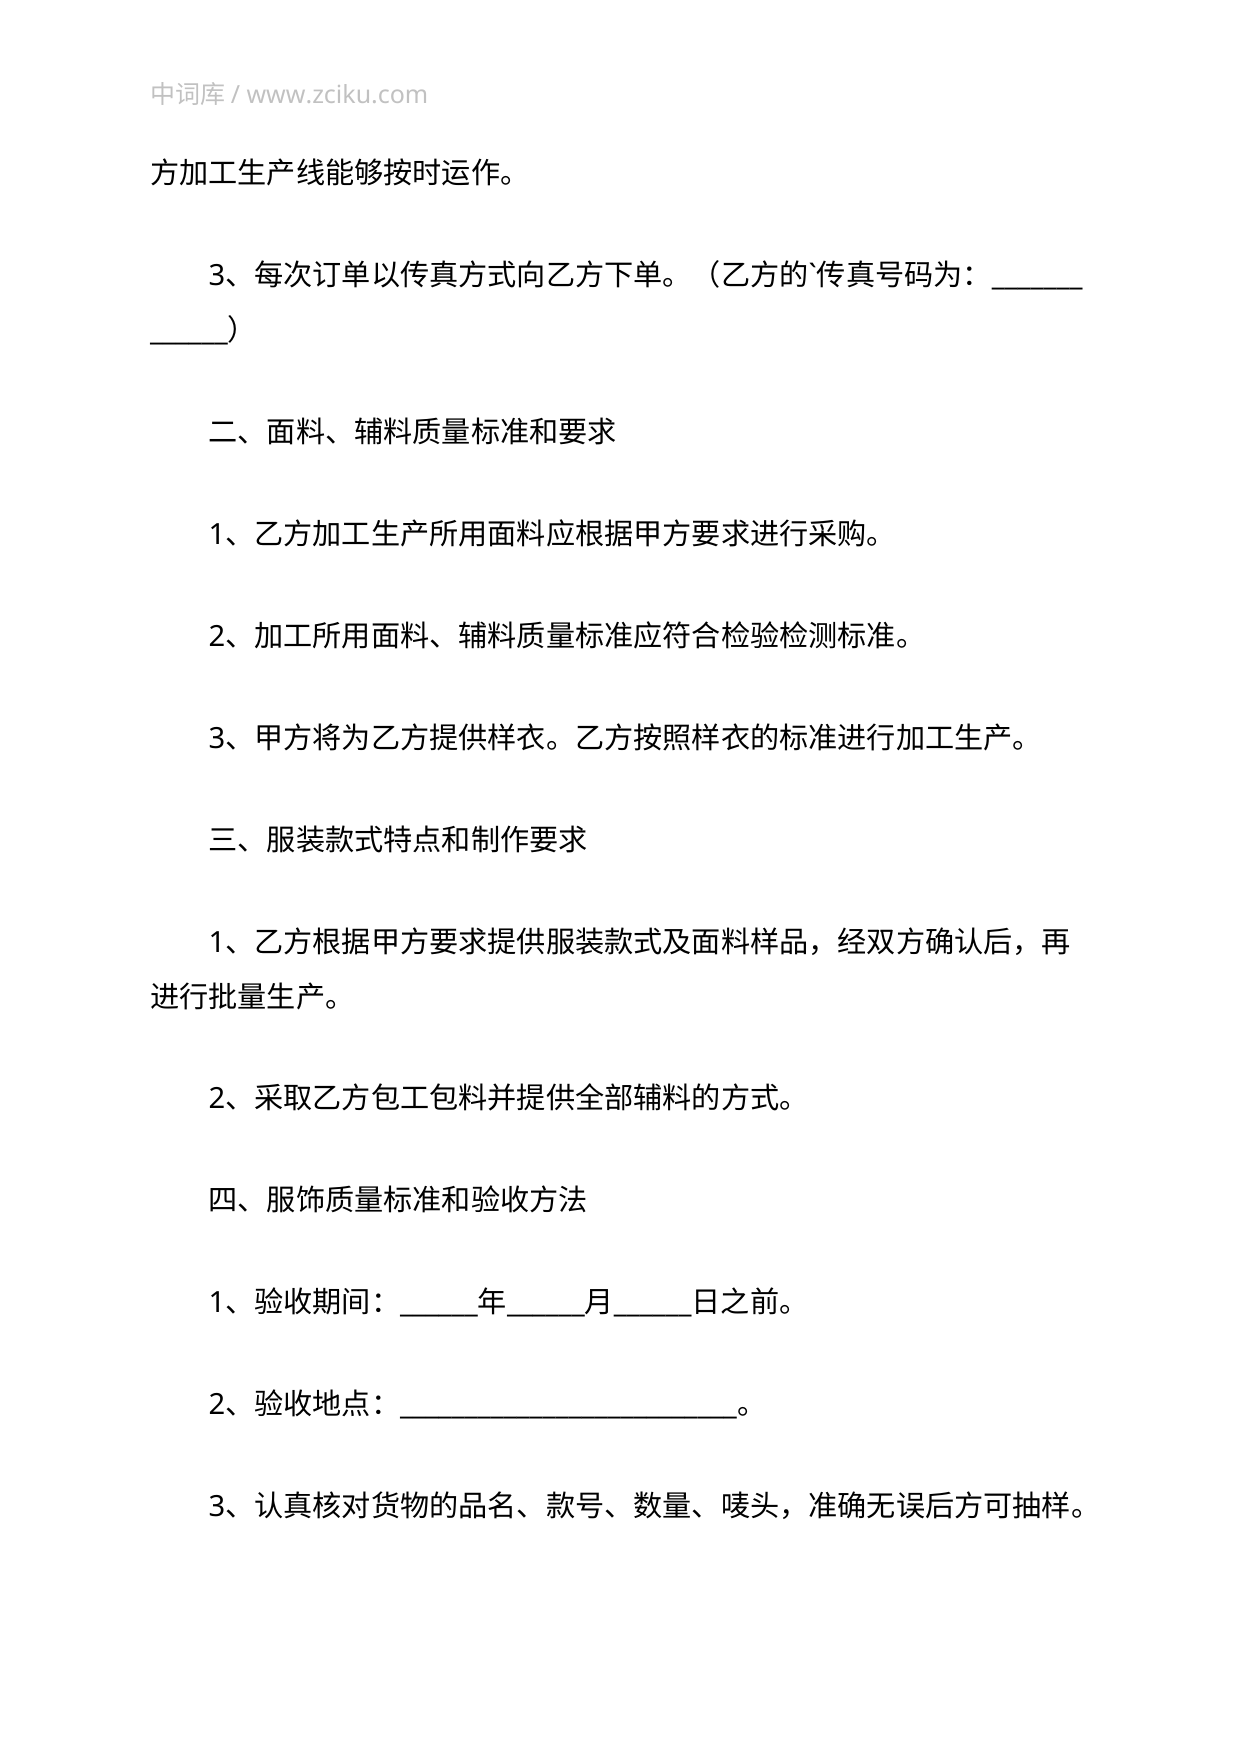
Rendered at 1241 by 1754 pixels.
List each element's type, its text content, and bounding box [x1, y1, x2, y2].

text 2、加工所用面料、辅料质量标准应符合检验检测标准。 [150, 612, 1090, 655]
text 2、采取乙方包工包料并提供全部辅料的方式。 [150, 1075, 1090, 1117]
text 1、验收期间：______年______月______日之前。 [150, 1279, 1090, 1321]
text 三、服装款式特点和制作要求 [150, 816, 1090, 859]
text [150, 150, 1090, 192]
text 1、乙方加工生产所用面料应根据甲方要求进行采购。 [150, 511, 1090, 553]
text 3、甲方将为乙方提供样衣。乙方按照样衣的标准进行加工生产。 [150, 714, 1090, 757]
text 3、每次订单以传真方式向乙方下单。（乙方的`传真号码为：_____________） [150, 252, 1090, 349]
text 3、认真核对货物的品名、款号、数量、唛头，准确无误后方可抽样。 [150, 1483, 1090, 1525]
text 1、乙方根据甲方要求提供服装款式及面料样品，经双方确认后，再进行批量生产。 [150, 918, 1090, 1016]
text 二、面料、辅料质量标准和要求 [150, 409, 1090, 451]
text 四、服饰质量标准和验收方法 [150, 1177, 1090, 1219]
text 2、验收地点：__________________________。 [150, 1381, 1090, 1423]
